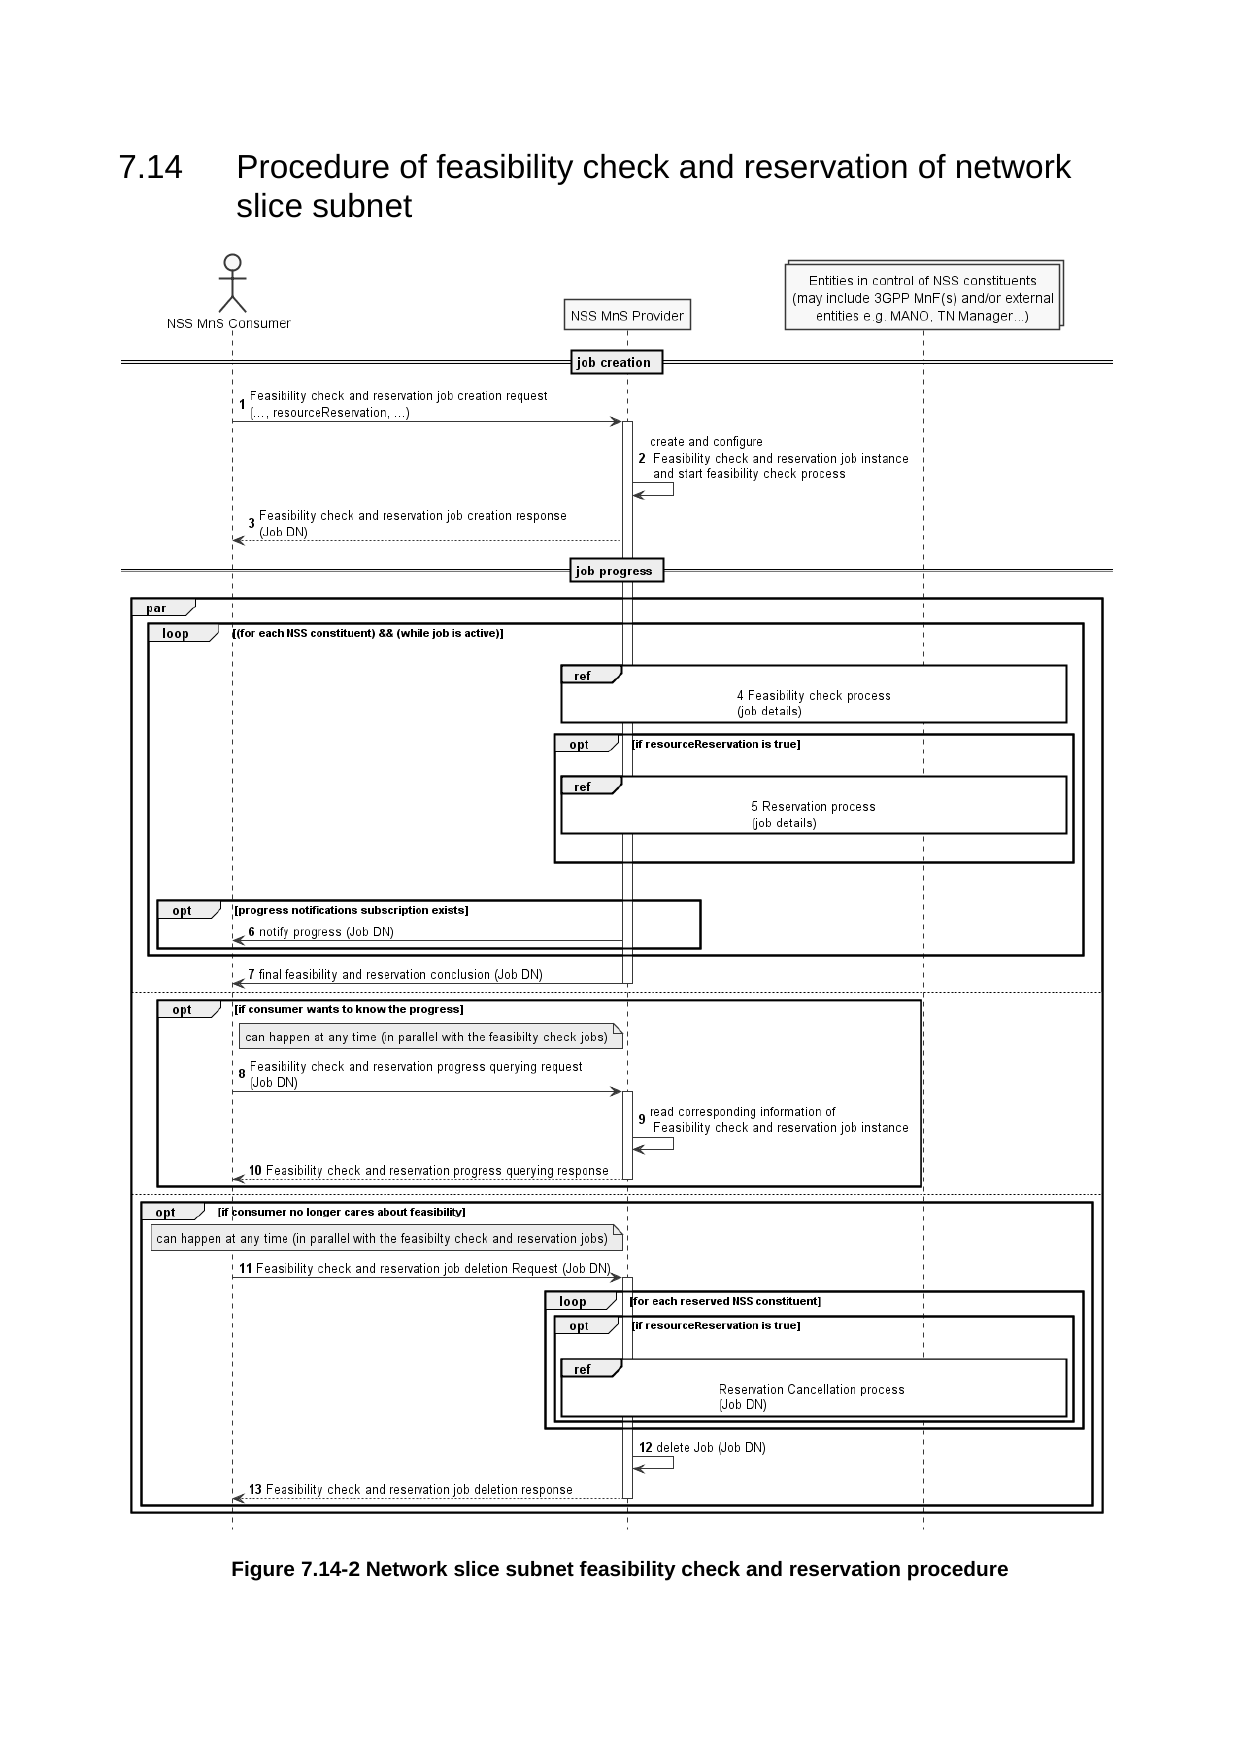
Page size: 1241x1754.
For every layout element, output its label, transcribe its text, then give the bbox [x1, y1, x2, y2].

picture [118, 249, 1122, 1539]
subtitle 7.14 Procedure of feasibility check and reservation of network slice subnet [118, 147, 1122, 224]
text Figure 7.14-2 Network slice subnet feasibility check and reservation procedure [118, 1557, 1122, 1581]
